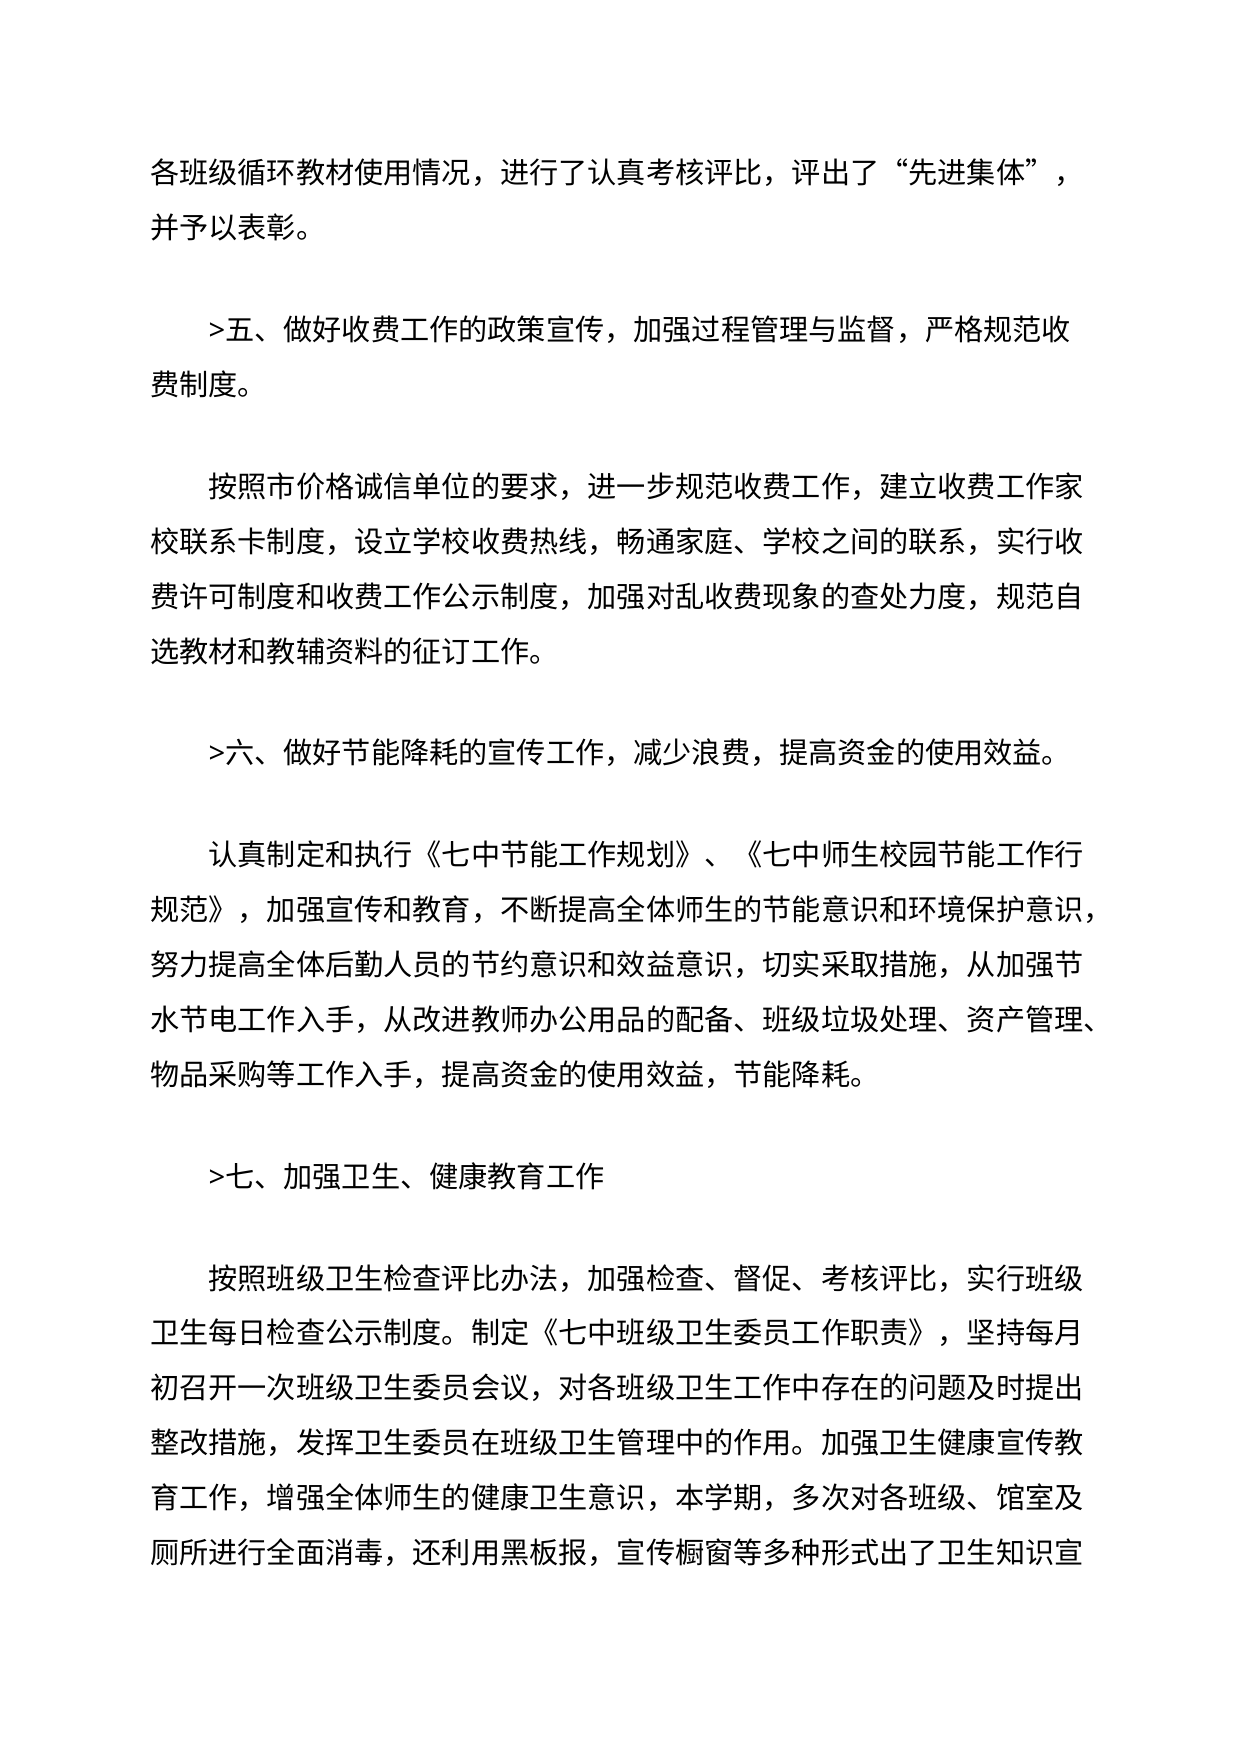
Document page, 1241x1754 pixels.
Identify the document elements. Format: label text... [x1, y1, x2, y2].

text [150, 150, 1090, 247]
text >六、做好节能降耗的宣传工作，减少浪费，提高资金的使用效益。 [150, 730, 1090, 772]
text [150, 1255, 1090, 1572]
text >五、做好收费工作的政策宣传，加强过程管理与监督，严格规范收费制度。 [150, 307, 1090, 404]
text 按照市价格诚信单位的要求，进一步规范收费工作，建立收费工作家校联系卡制度，设立学校收费热线，畅通家庭、学校之间的联系，实行收费许可制度和收费工作公示制度，加强对乱收费现象的查处力度，规范自选教材和教辅资料的征订工作。 [150, 463, 1090, 670]
text 认真制定和执行《七中节能工作规划》、《七中师生校园节能工作行规范》，加强宣传和教育，不断提高全体师生的节能意识和环境保护意识，努力提高全体后勤人员的节约意识和效益意识，切实采取措施，从加强节水节电工作入手，从改进教师办公用品的配备、班级垃圾处理、资产管理、物品采购等工作入手，提高资金的使用效益，节能降耗。 [150, 832, 1090, 1094]
text >七、加强卫生、健康教育工作 [150, 1153, 1090, 1196]
